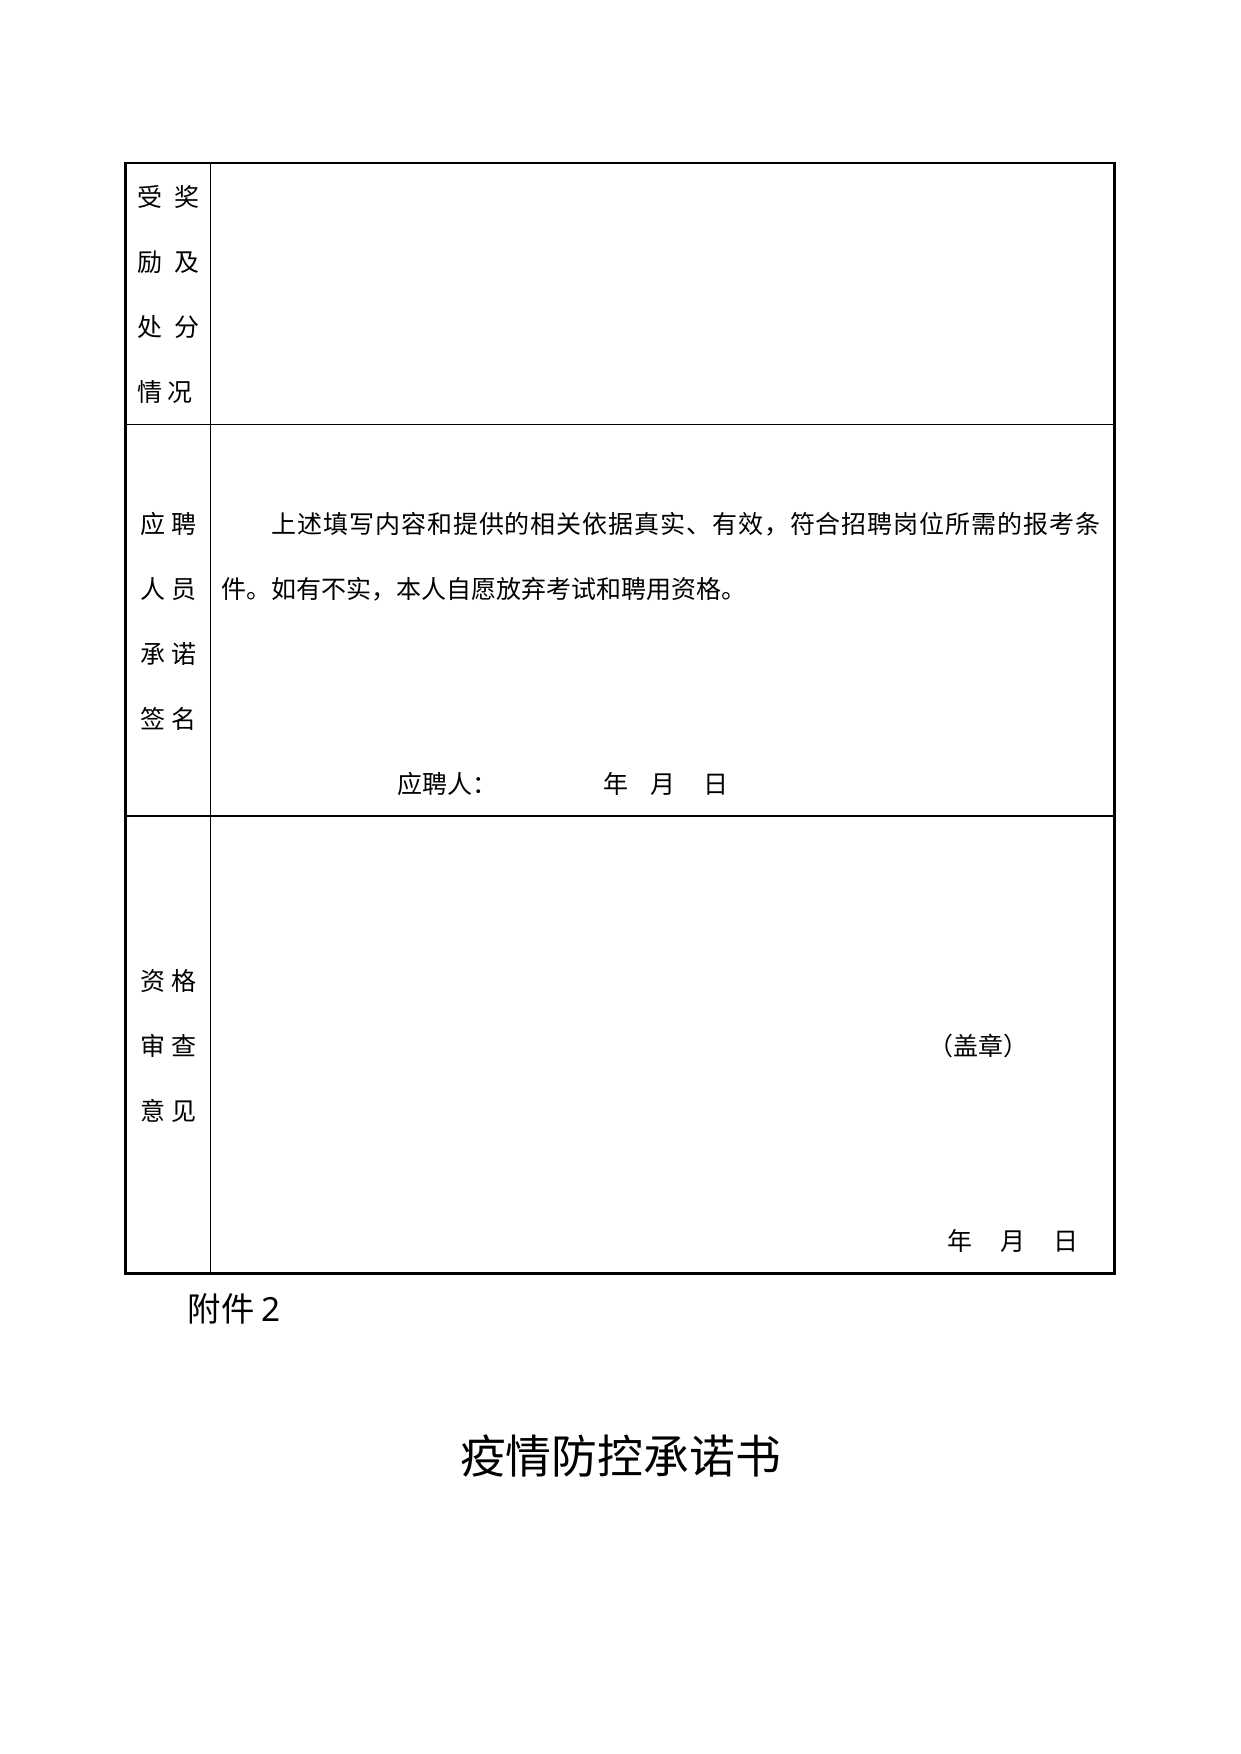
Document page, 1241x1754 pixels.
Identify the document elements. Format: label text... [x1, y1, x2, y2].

table_cell 应 聘人 员承 诺签 名 [127, 425, 210, 815]
text 疫情防控承诺书 [187, 1405, 1053, 1502]
text 附件2 [187, 1275, 1053, 1340]
table_cell 资 格审 查意 见 [127, 817, 210, 1272]
table_cell 上述填写内容和提供的相关依据真实、有效，符合招聘岗位所需的报考条件。如有不实，本人自愿放弃考试和聘用资格。 应聘人： 年 月 日 [211, 425, 1113, 815]
table_cell [211, 164, 1113, 423]
table_cell 受奖励及处分情 况 [127, 164, 210, 423]
table_cell （盖章） 年 月 日 [211, 817, 1113, 1272]
